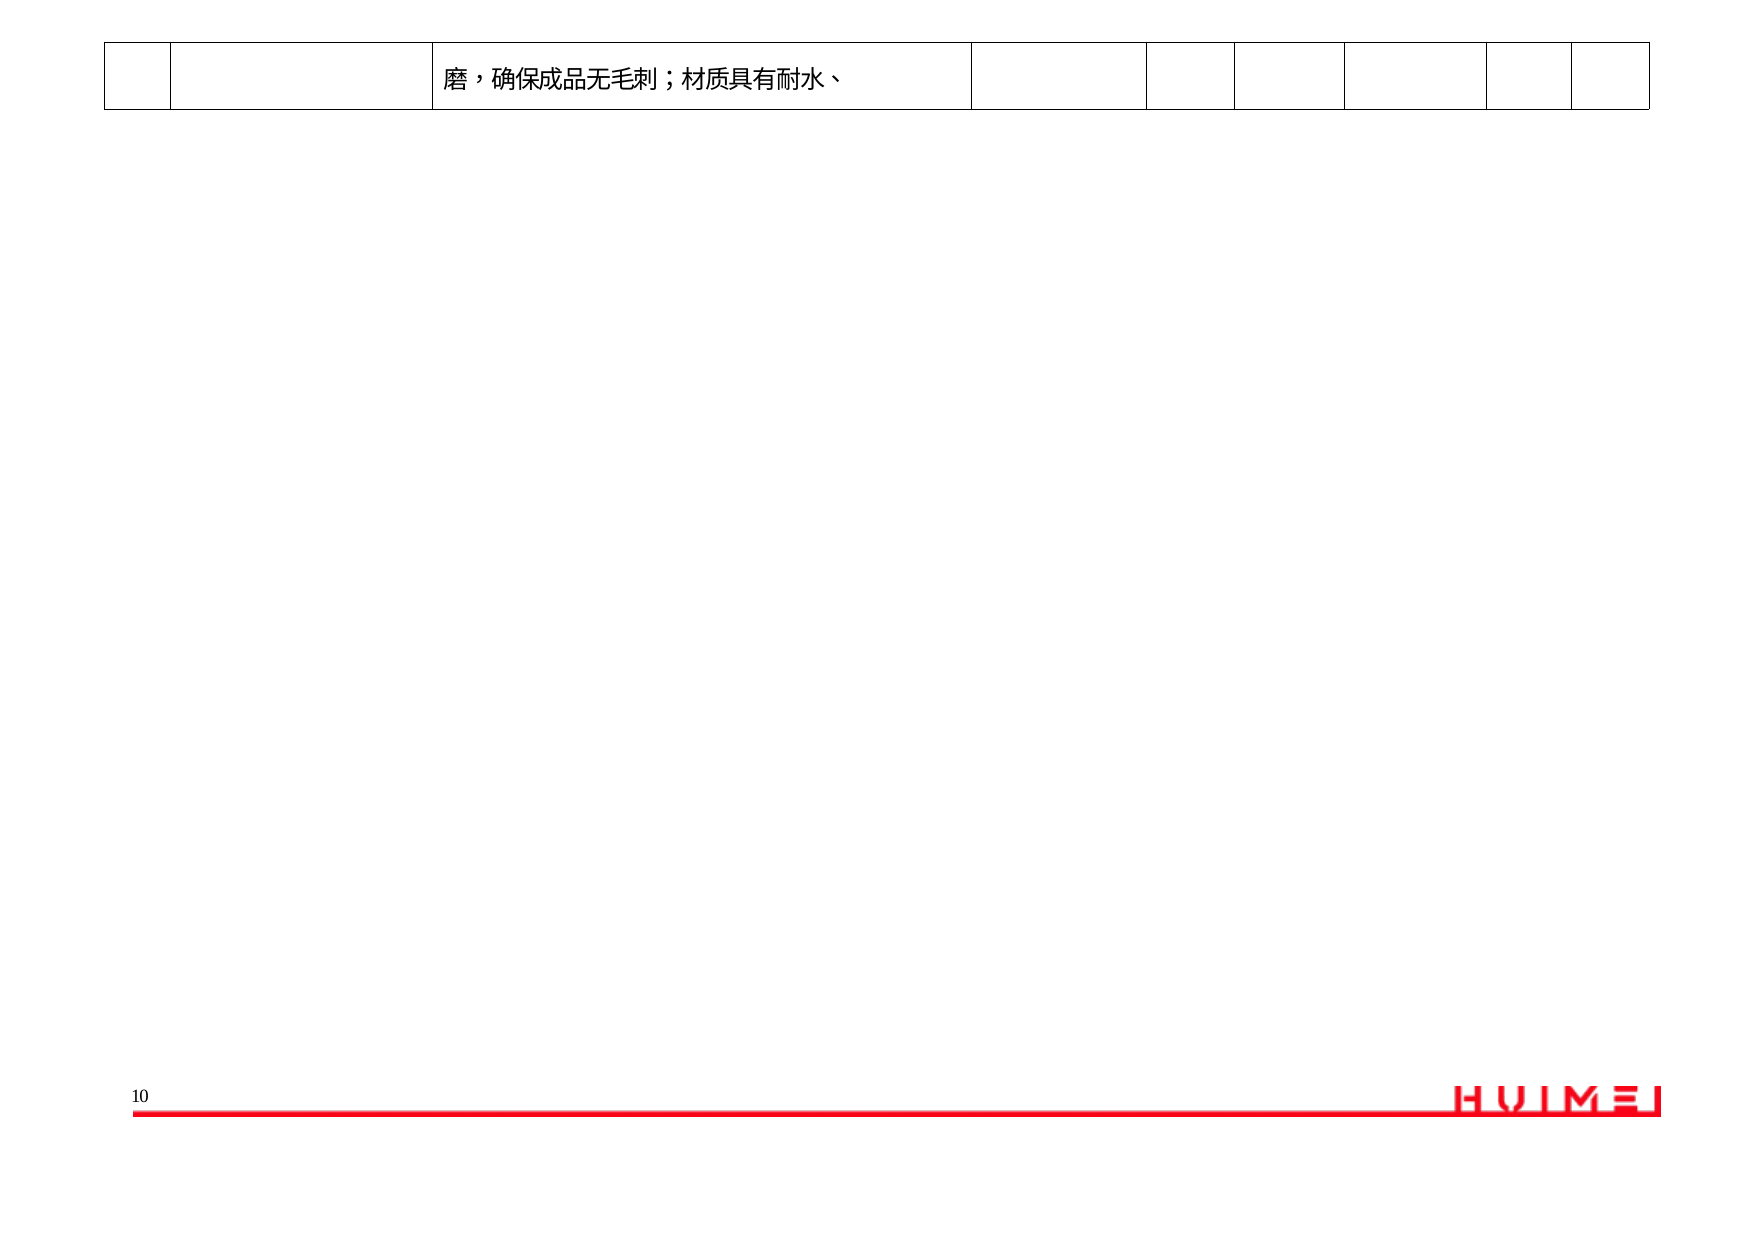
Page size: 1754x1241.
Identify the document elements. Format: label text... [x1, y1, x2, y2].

picture [133, 1086, 1661, 1117]
table_header [171, 43, 432, 109]
table_header [1572, 43, 1649, 109]
table_header [1235, 43, 1344, 109]
table_header [972, 43, 1146, 109]
table_header [1487, 43, 1571, 109]
table_header [105, 43, 170, 109]
table_header [1345, 43, 1486, 109]
table_header [1147, 43, 1234, 109]
